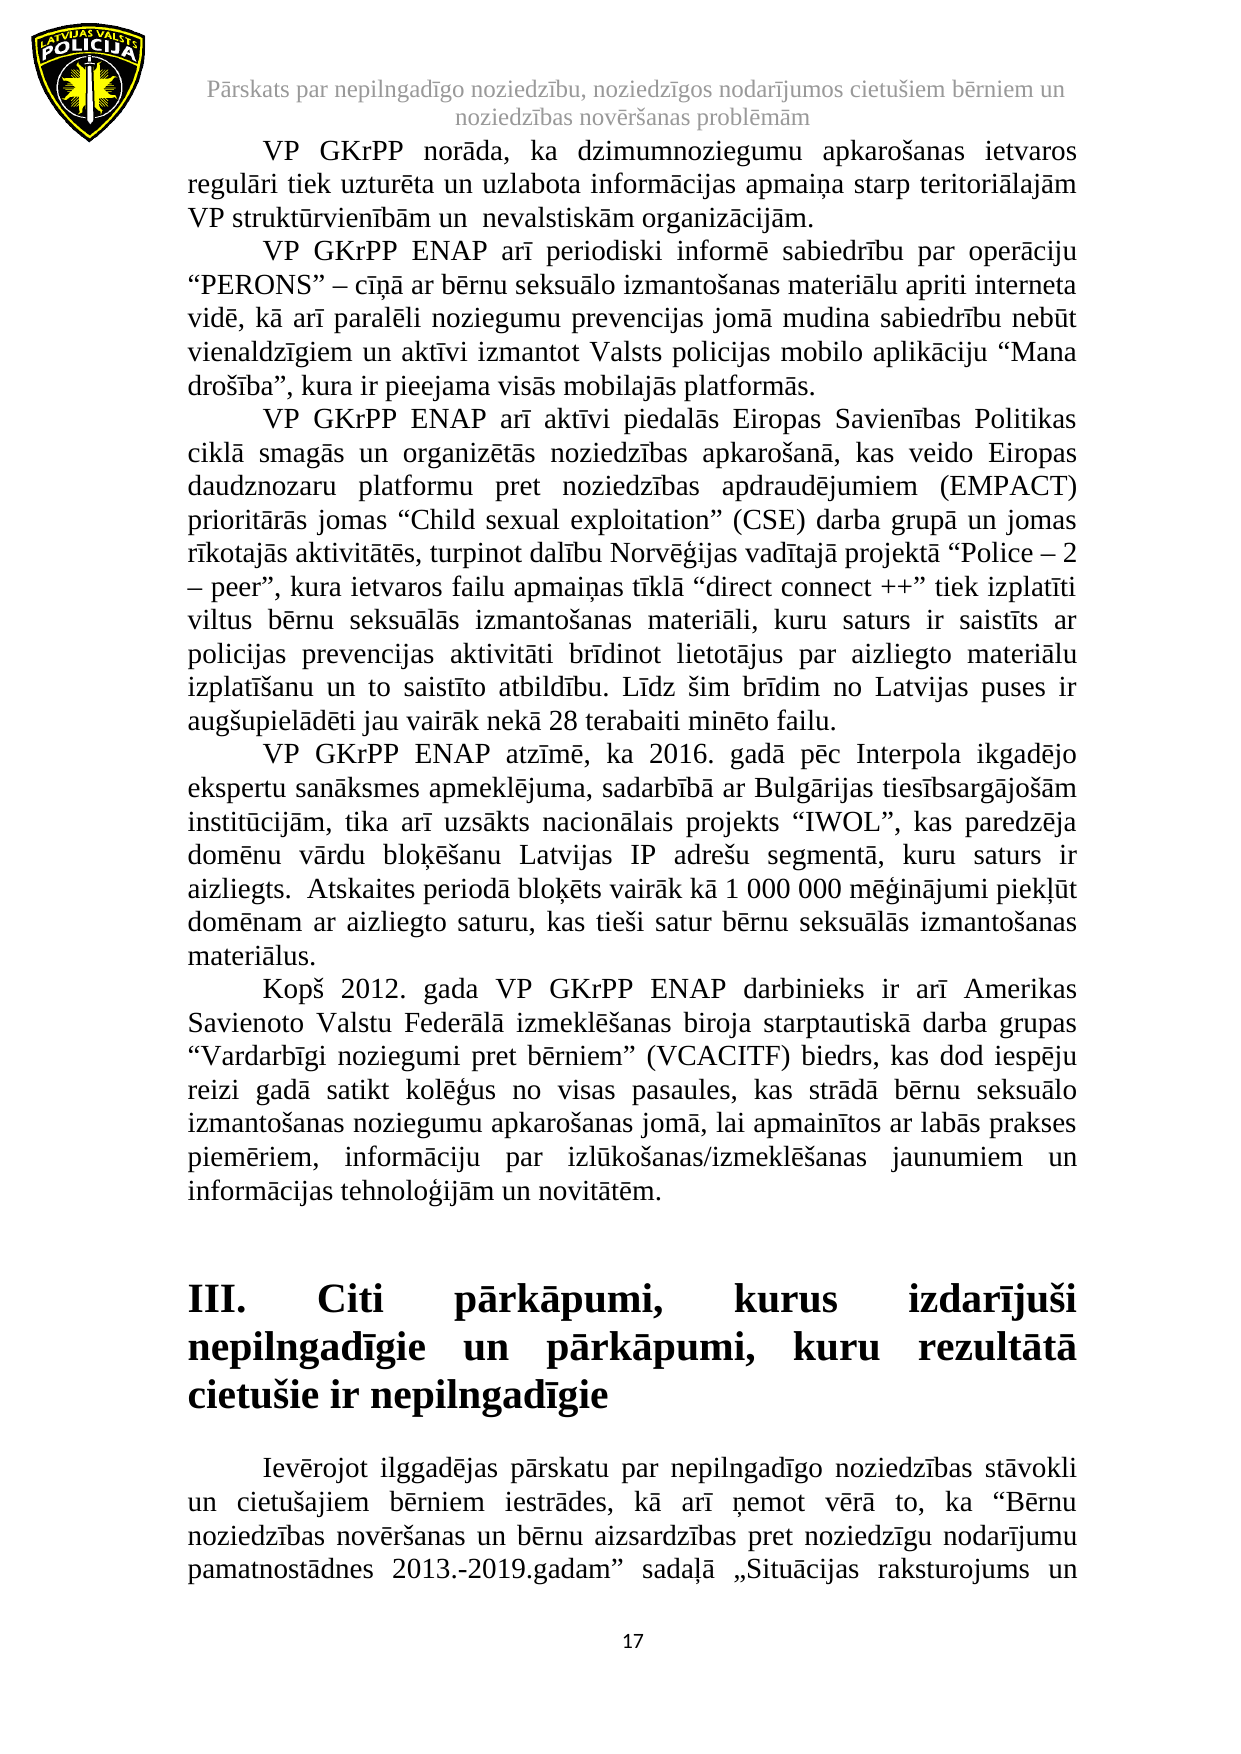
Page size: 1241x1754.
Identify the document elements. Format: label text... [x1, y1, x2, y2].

text Kopš 2012. gada VP GKrPP ENAP darbinieks ir arī Amerikas Savienoto Valstu Federālā izmeklēšanas biroja starptautiskā darba grupas “Vardarbīgi noziegumi pret bērniem” (VCACITF) biedrs, kas dod iespēju reizi gadā satikt kolēģus no visas pasaules, kas strādā bērnu seksuālo izmantošanas noziegumu apkarošanas jomā, lai apmainītos ar labās prakses piemēriem, informāciju par izlūkošanas/izmeklēšanas jaunumiem un informācijas tehnoloģijām un novitātēm. [187, 971, 1078, 1206]
picture [31, 23, 146, 143]
text VP GKrPP ENAP atzīmē, ka 2016. gadā pēc Interpola ikgadējo ekspertu sanāksmes apmeklējuma, sadarbībā ar Bulgārijas tiesībsargājošām institūcijām, tika arī uzsākts nacionālais projekts “IWOL”, kas paredzēja domēnu vārdu bloķēšanu Latvijas IP adrešu segmentā, kuru saturs ir aizliegts. Atskaites periodā bloķēts vairāk kā 1 000 000 mēģinājumi piekļūt domēnam ar aizliegto saturu, kas tieši satur bērnu seksuālās izmantošanas materiālus. [187, 737, 1078, 971]
subtitle III. Citi pārkāpumi, kurus izdarījuši nepilngadīgie un pārkāpumi, kuru rezultātā cietušie ir nepilngadīgie [187, 1273, 1078, 1417]
text VP GKrPP ENAP arī periodiski informē sabiedrību par operāciju “PERONS” – cīņā ar bērnu seksuālo izmantošanas materiālu apriti interneta vidē, kā arī paralēli noziegumu prevencijas jomā mudina sabiedrību nebūt vienaldzīgiem un aktīvi izmantot Valsts policijas mobilo aplikāciju “Mana drošība”, kura ir pieejama visās mobilajās platformās. [187, 233, 1078, 401]
text VP GKrPP norāda, ka dzimumnoziegumu apkarošanas ietvaros regulāri tiek uzturēta un uzlabota informācijas apmaiņa starp teritoriālajām VP struktūrvienībām un nevalstiskām organizācijām. [187, 133, 1078, 233]
text VP GKrPP ENAP arī aktīvi piedalās Eiropas Savienības Politikas ciklā smagās un organizētās noziedzības apkarošanā, kas veido Eiropas daudznozaru platformu pret noziedzības apdraudējumiem (EMPACT) prioritārās jomas “Child sexual exploitation” (CSE) darba grupā un jomas rīkotajās aktivitātēs, turpinot dalību Norvēģijas vadītajā projektā “Police – 2 – peer”, kura ietvaros failu apmaiņas tīklā “direct connect ++” tiek izplatīti viltus bērnu seksuālās izmantošanas materiāli, kuru saturs ir saistīts ar policijas prevencijas aktivitāti brīdinot lietotājus par aizliegto materiālu izplatīšanu un to saistīto atbildību. Līdz šim brīdim no Latvijas puses ir augšupielādēti jau vairāk nekā 28 terabaiti minēto failu. [187, 401, 1078, 737]
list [187, 1451, 1078, 1585]
